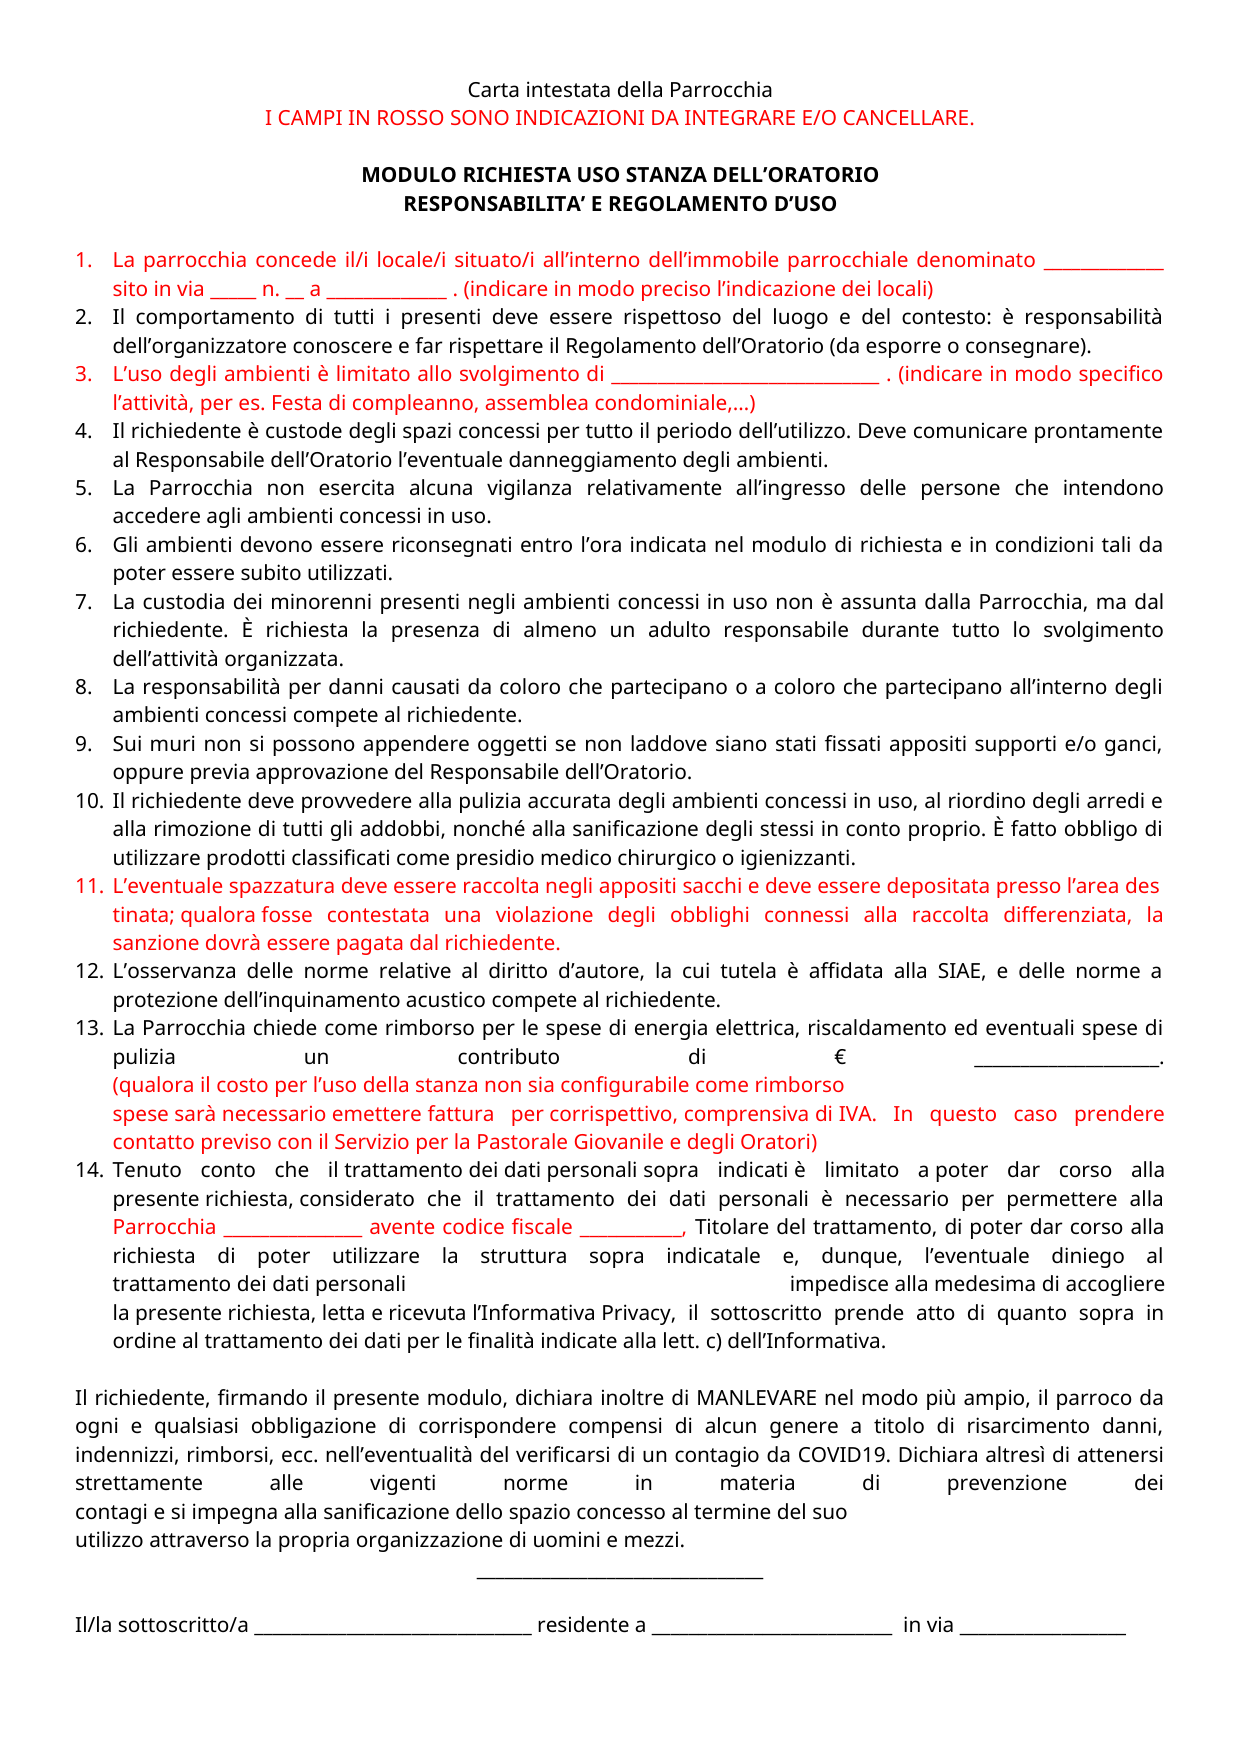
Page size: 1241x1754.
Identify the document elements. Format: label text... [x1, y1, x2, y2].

list Tenuto conto che il trattamento dei dati personali sopra indicati è limitato a poter dar corso alla presente richiesta, considerato che il trattamento dei dati personali è necessario per permettere alla Parrocchia _______________ avente codice fiscale ___________, Titolare del trattamento, di poter dar corso alla richiesta di poter utilizzare la struttura sopra indicatale e, dunque, l’eventuale diniego al trattamento dei dati personali impedisce alla medesima di accogliere la presente richiesta, letta e ricevuta l’Informativa Privacy, il sottoscritto prende atto di quanto sopra in ordine al trattamento dei dati per le finalità indicate alla lett. c) dell’Informativa. [75, 1156, 1165, 1355]
text _______________________________ [75, 1554, 1165, 1582]
list Gli ambienti devono essere riconsegnati entro l’ora indicata nel modulo di richiesta e in condizioni tali da poter essere subito utilizzati. [75, 530, 1165, 587]
list La parrocchia concede il/i locale/i situato/i all’interno dell’immobile parrocchiale denominato _____________ sito in via _____ n. __ a _____________ . (indicare in modo preciso l’indicazione dei locali) [75, 246, 1165, 302]
text utilizzo attraverso la propria organizzazione di uomini e mezzi. [75, 1525, 1165, 1554]
list La custodia dei minorenni presenti negli ambienti concessi in uso non è assunta dalla Parrocchia, ma dal richiedente. È richiesta la presenza di almeno un adulto responsabile durante tutto lo svolgimento dell’attività organizzata. [75, 587, 1165, 672]
list Il richiedente deve provvedere alla pulizia accurata degli ambienti concessi in uso, al riordino degli arredi e alla rimozione di tutti gli addobbi, nonché alla sanificazione degli stessi in conto proprio. È fatto obbligo di utilizzare prodotti classificati come presidio medico chirurgico o igienizzanti. [75, 786, 1165, 871]
text RESPONSABILITA’ E REGOLAMENTO D’USO [75, 189, 1165, 217]
list Sui muri non si possono appendere oggetti se non laddove siano stati fissati appositi supporti e/o ganci, oppure previa approvazione del Responsabile dell’Oratorio. [75, 729, 1165, 786]
text Il richiedente, firmando il presente modulo, dichiara inoltre di MANLEVARE nel modo più ampio, il parroco da ogni e qualsiasi obbligazione di corrispondere compensi di alcun genere a titolo di risarcimento danni, indennizzi, rimborsi, ecc. nell’eventualità del verificarsi di un contagio da COVID19. Dichiara altresì di attenersi strettamente alle vigenti norme in materia di prevenzione dei contagi e si impegna alla sanificazione dello spazio concesso al termine del suo [75, 1383, 1165, 1525]
text I CAMPI IN ROSSO SONO INDICAZIONI DA INTEGRARE E/O CANCELLARE. [75, 103, 1165, 132]
list Il richiedente è custode degli spazi concessi per tutto il periodo dell’utilizzo. Deve comunicare prontamente al Responsabile dell’Oratorio l’eventuale danneggiamento degli ambienti. [75, 416, 1165, 473]
list Il comportamento di tutti i presenti deve essere rispettoso del luogo e del contesto: è responsabilità dell’organizzatore conoscere e far rispettare il Regolamento dell’Oratorio (da esporre o consegnare). [75, 302, 1165, 359]
text MODULO RICHIESTA USO STANZA DELL’ORATORIO [75, 160, 1165, 189]
list L’eventuale spazzatura deve essere raccolta negli appositi sacchi e deve essere depositata presso l’area destinata; qualora fosse contestata una violazione degli obblighi connessi alla raccolta differenziata, la sanzione dovrà essere pagata dal richiedente. [75, 871, 1165, 957]
list L’uso degli ambienti è limitato allo svolgimento di _____________________________ . (indicare in modo specifico l’attività, per es. Festa di compleanno, assemblea condominiale,…) [75, 359, 1165, 416]
text Il/la sottoscritto/a ______________________________ residente a __________________________ in via __________________ [75, 1611, 1165, 1639]
list La Parrocchia chiede come rimborso per le spese di energia elettrica, riscaldamento ed eventuali spese di pulizia un contributo di € ____________________. (qualora il costo per l’uso della stanza non sia configurabile come rimborso [75, 1013, 1165, 1099]
list spese sarà necessario emettere fattura per corrispettivo, comprensiva di IVA. In questo caso prendere contatto previso con il Servizio per la Pastorale Giovanile e degli Oratori) [112, 1099, 1165, 1156]
list L’osservanza delle norme relative al diritto d’autore, la cui tutela è affidata alla SIAE, e delle norme a protezione dell’inquinamento acustico compete al richiedente. [75, 957, 1165, 1013]
list La responsabilità per danni causati da coloro che partecipano o a coloro che partecipano all’interno degli ambienti concessi compete al richiedente. [75, 672, 1165, 729]
list La Parrocchia non esercita alcuna vigilanza relativamente all’ingresso delle persone che intendono accedere agli ambienti concessi in uso. [75, 473, 1165, 530]
text Carta intestata della Parrocchia [75, 75, 1165, 103]
